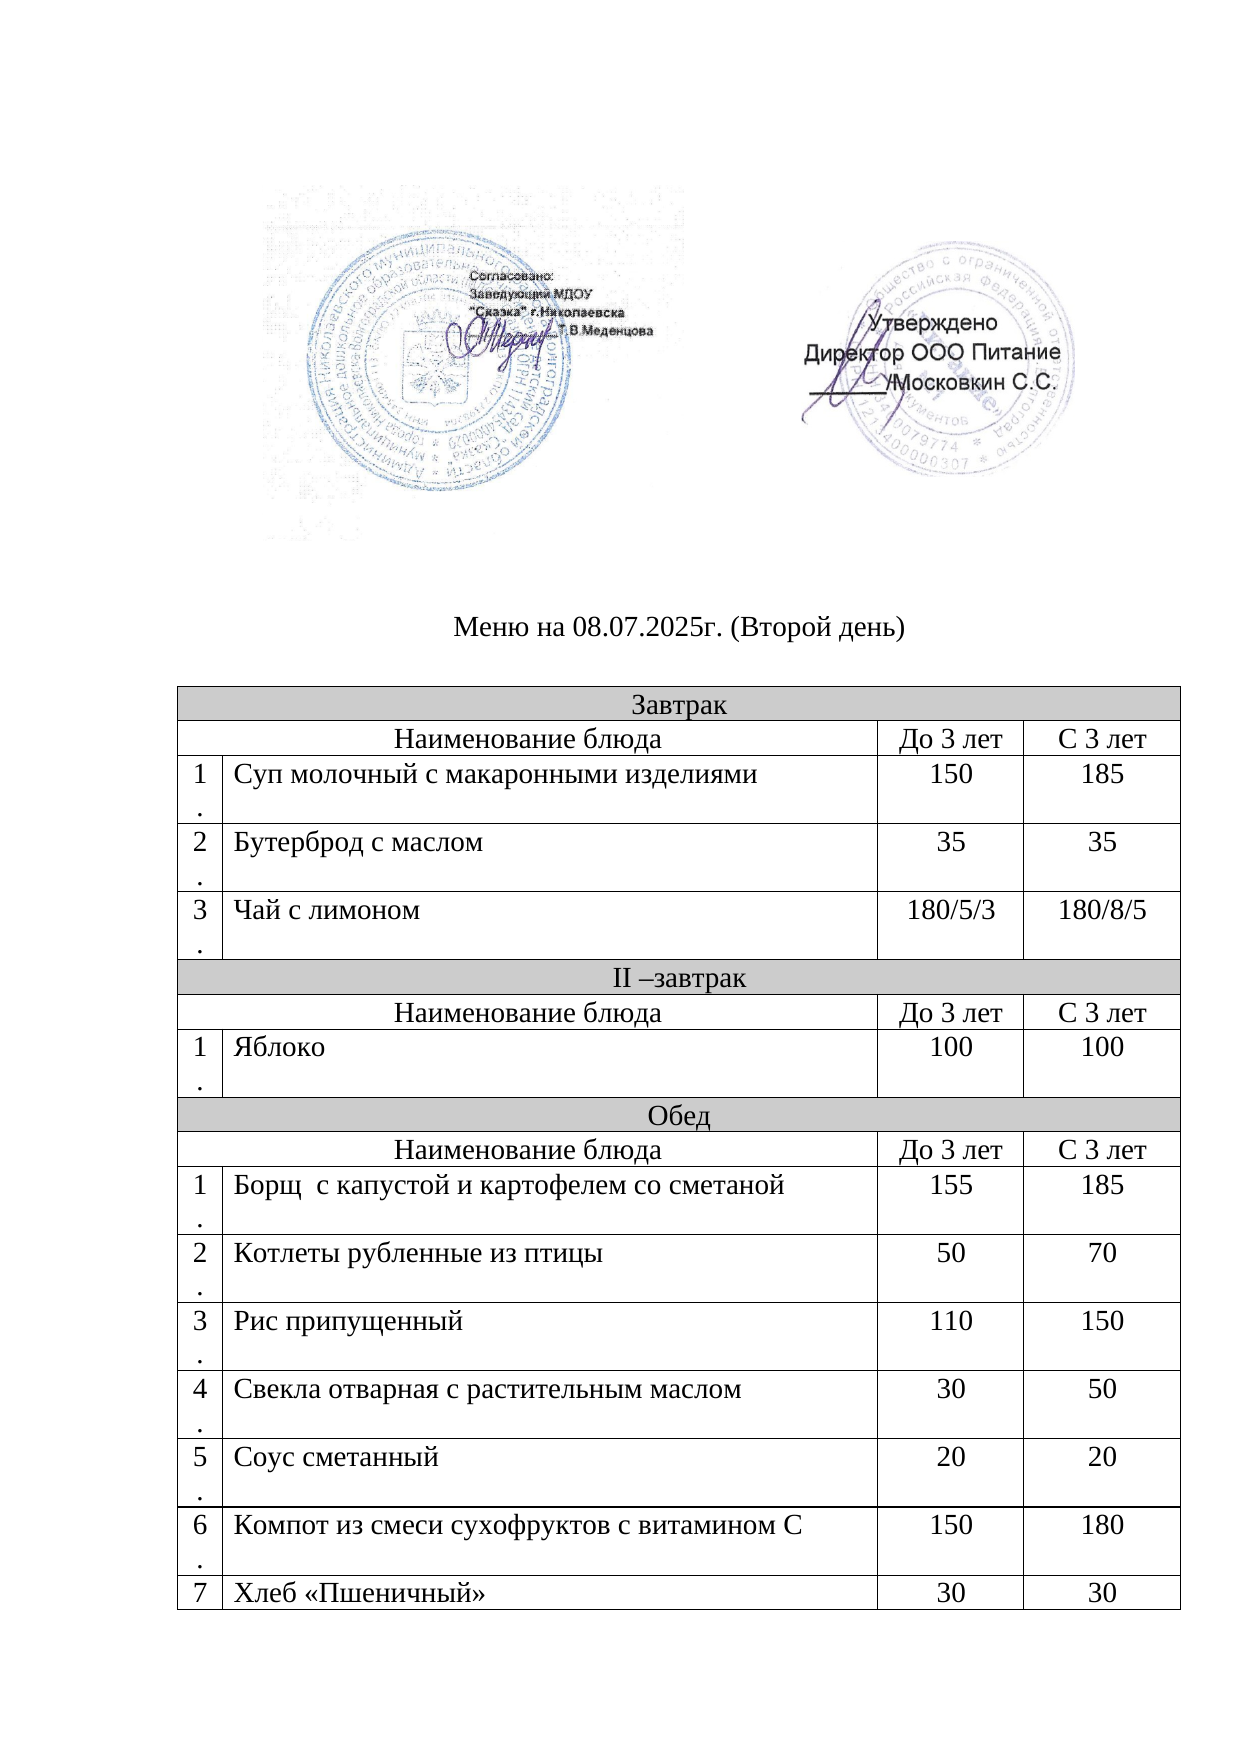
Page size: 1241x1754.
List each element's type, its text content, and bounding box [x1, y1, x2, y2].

table_cell Соус сметанный [223, 1439, 877, 1506]
table_cell 100 [1024, 1030, 1180, 1097]
table_cell 20 [1024, 1439, 1180, 1506]
table_cell С 3 лет [1024, 721, 1180, 755]
table_cell 100 [878, 1030, 1023, 1097]
table_cell Компот из смеси сухофруктов с витамином С [223, 1508, 877, 1574]
table_cell 20 [878, 1439, 1023, 1506]
table_cell 185 [1024, 756, 1180, 823]
text Меню на 08.07.2025г. (Второй день) [177, 609, 1181, 642]
table_cell 30 [1024, 1576, 1180, 1609]
table_cell Наименование блюда [178, 995, 877, 1028]
table_cell 35 [878, 824, 1023, 891]
table_cell Бутерброд с маслом [223, 824, 877, 891]
table_cell 7. [178, 1576, 222, 1609]
table_cell Наименование блюда [178, 1132, 877, 1166]
table_header [696, 158, 1180, 569]
table_cell 3. [178, 892, 222, 959]
table_cell 6. [178, 1508, 222, 1574]
table_cell 1. [178, 1167, 222, 1234]
table_cell Рис припущенный [223, 1303, 877, 1370]
table_cell 155 [878, 1167, 1023, 1234]
table_cell Борщ с капустой и картофелем со сметаной [223, 1167, 877, 1234]
table_cell Котлеты рубленные из птицы [223, 1235, 877, 1302]
table_cell Суп молочный с макаронными изделиями [223, 756, 877, 823]
table_cell 5. [178, 1439, 222, 1506]
table_cell 1. [178, 1030, 222, 1097]
table_cell С 3 лет [1024, 995, 1180, 1028]
table_cell 185 [1024, 1167, 1180, 1234]
table_cell 50 [878, 1235, 1023, 1302]
table_cell 2. [178, 1235, 222, 1302]
table_cell 30 [878, 1371, 1023, 1438]
picture [262, 185, 684, 541]
table_cell 50 [1024, 1371, 1180, 1438]
table_cell До 3 лет [878, 721, 1023, 755]
table_cell Свекла отварная с растительным маслом [223, 1371, 877, 1438]
table_cell 70 [1024, 1235, 1180, 1302]
table_cell Яблоко [223, 1030, 877, 1097]
table_cell Хлеб «Пшеничный» [223, 1576, 877, 1609]
table_cell 110 [878, 1303, 1023, 1370]
table_cell 30 [878, 1576, 1023, 1609]
table_cell 2. [178, 824, 222, 891]
table_cell 4. [178, 1371, 222, 1438]
table_header [178, 158, 695, 569]
table_cell 180/8/5 [1024, 892, 1180, 959]
table_cell 150 [878, 756, 1023, 823]
table_cell 150 [1024, 1303, 1180, 1370]
picture [801, 241, 1075, 477]
table_cell 150 [878, 1508, 1023, 1574]
table_cell С 3 лет [1024, 1132, 1180, 1166]
table_cell 180/5/3 [878, 892, 1023, 959]
table_cell Обед [178, 1098, 1180, 1131]
table_cell До 3 лет [878, 995, 1023, 1028]
table_cell Наименование блюда [178, 721, 877, 755]
table_cell Чай с лимоном [223, 892, 877, 959]
table_header Завтрак [178, 687, 1180, 720]
table_cell 180 [1024, 1508, 1180, 1574]
table_cell II –завтрак [178, 960, 1180, 994]
table_cell 1. [178, 756, 222, 823]
table_cell До 3 лет [878, 1132, 1023, 1166]
table_cell 35 [1024, 824, 1180, 891]
table_cell 3. [178, 1303, 222, 1370]
